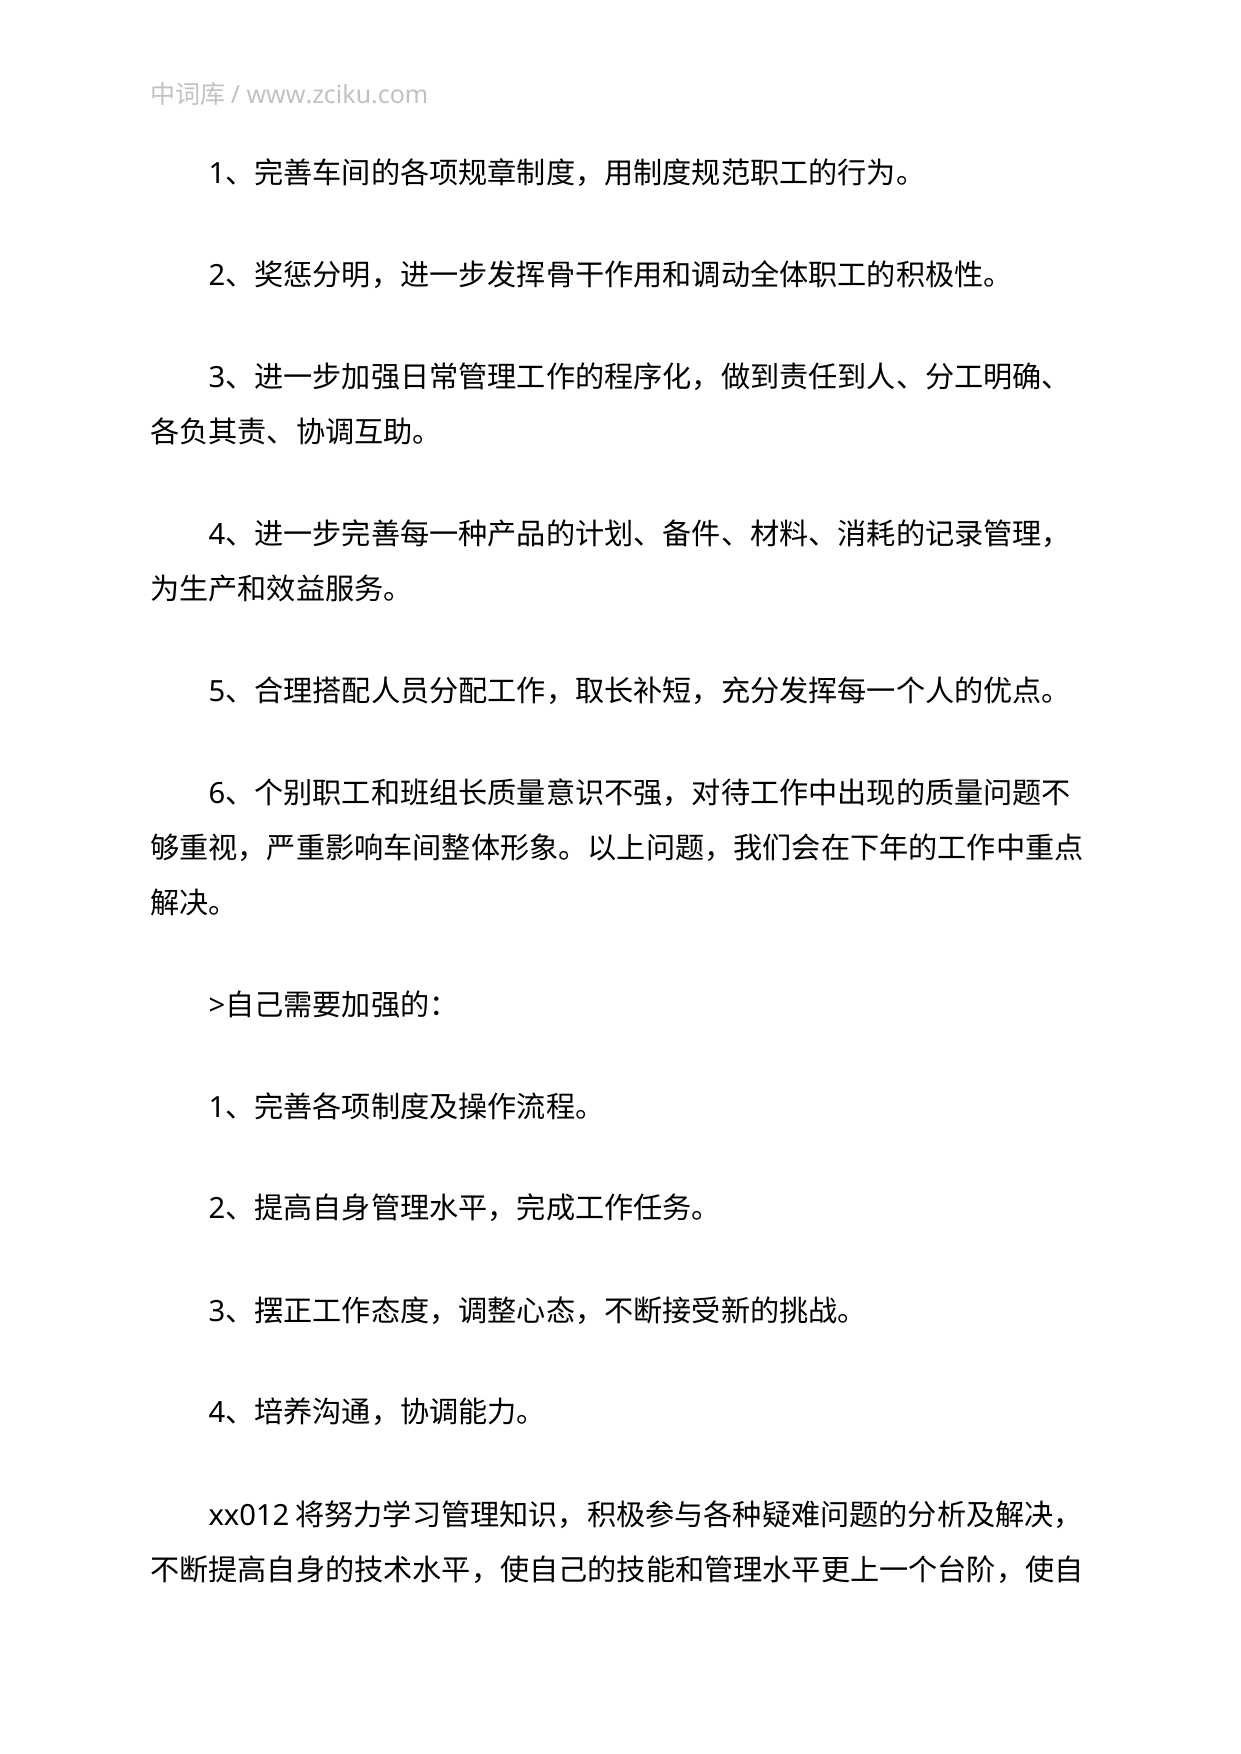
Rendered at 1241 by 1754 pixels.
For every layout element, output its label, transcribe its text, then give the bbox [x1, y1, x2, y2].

text 4、进一步完善每一种产品的计划、备件、材料、消耗的记录管理，为生产和效益服务。 [150, 511, 1090, 608]
text 2、提高自身管理水平，完成工作任务。 [150, 1185, 1090, 1227]
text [150, 1491, 1090, 1588]
text 1、完善各项制度及操作流程。 [150, 1083, 1090, 1126]
text 3、进一步加强日常管理工作的程序化，做到责任到人、分工明确、各负其责、协调互助。 [150, 354, 1090, 451]
text 6、个别职工和班组长质量意识不强，对待工作中出现的质量问题不够重视，严重影响车间整体形象。以上问题，我们会在下年的工作中重点解决。 [150, 769, 1090, 922]
text 1、完善车间的各项规章制度，用制度规范职工的行为。 [150, 150, 1090, 192]
text 4、培养沟通，协调能力。 [150, 1389, 1090, 1431]
text 2、奖惩分明，进一步发挥骨干作用和调动全体职工的积极性。 [150, 252, 1090, 294]
text 5、合理搭配人员分配工作，取长补短，充分发挥每一个人的优点。 [150, 667, 1090, 710]
text >自己需要加强的： [150, 981, 1090, 1023]
text 3、摆正工作态度，调整心态，不断接受新的挑战。 [150, 1287, 1090, 1329]
